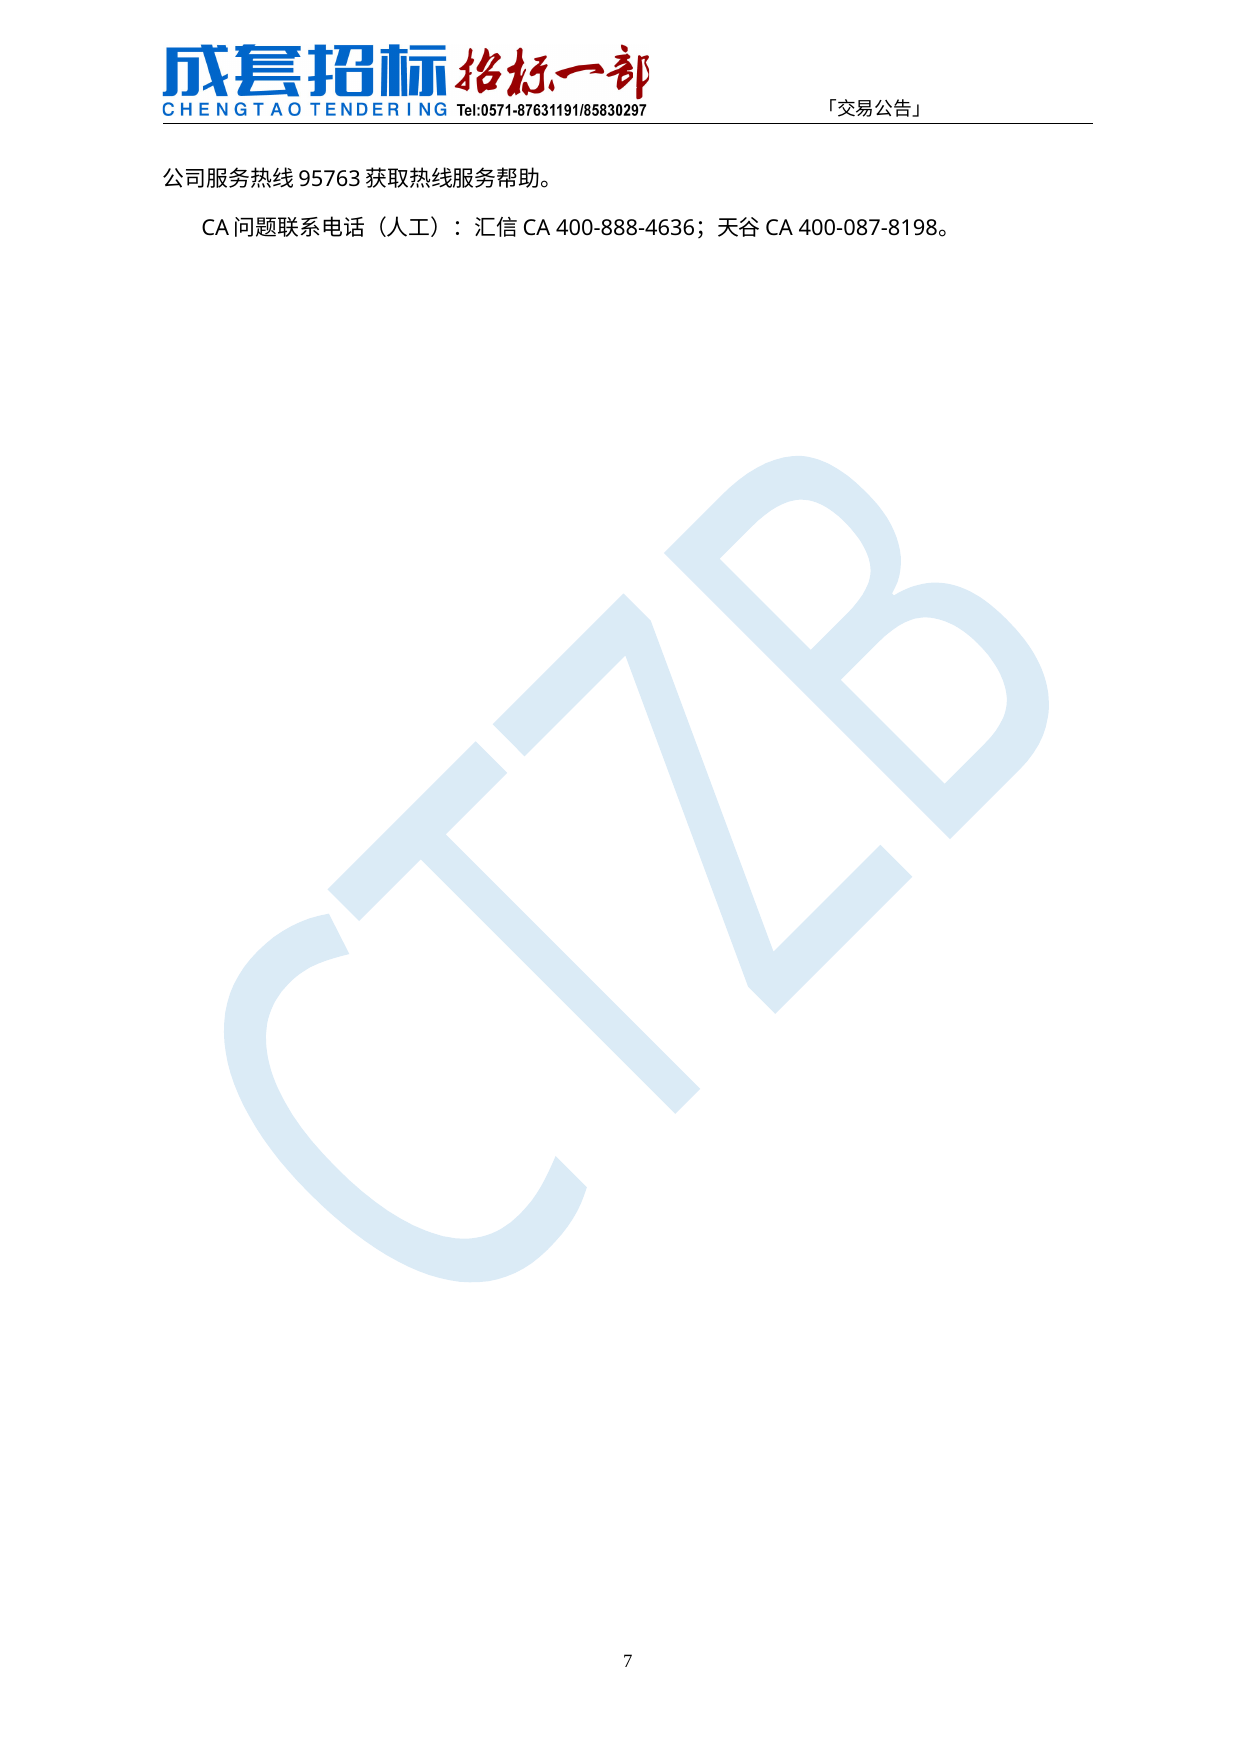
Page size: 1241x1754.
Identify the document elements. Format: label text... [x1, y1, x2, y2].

text CA问题联系电话（人工）：汇信CA 400-888-4636；天谷CA 400-087-8198。 [162, 209, 1093, 242]
picture [162, 44, 650, 116]
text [162, 161, 1093, 193]
